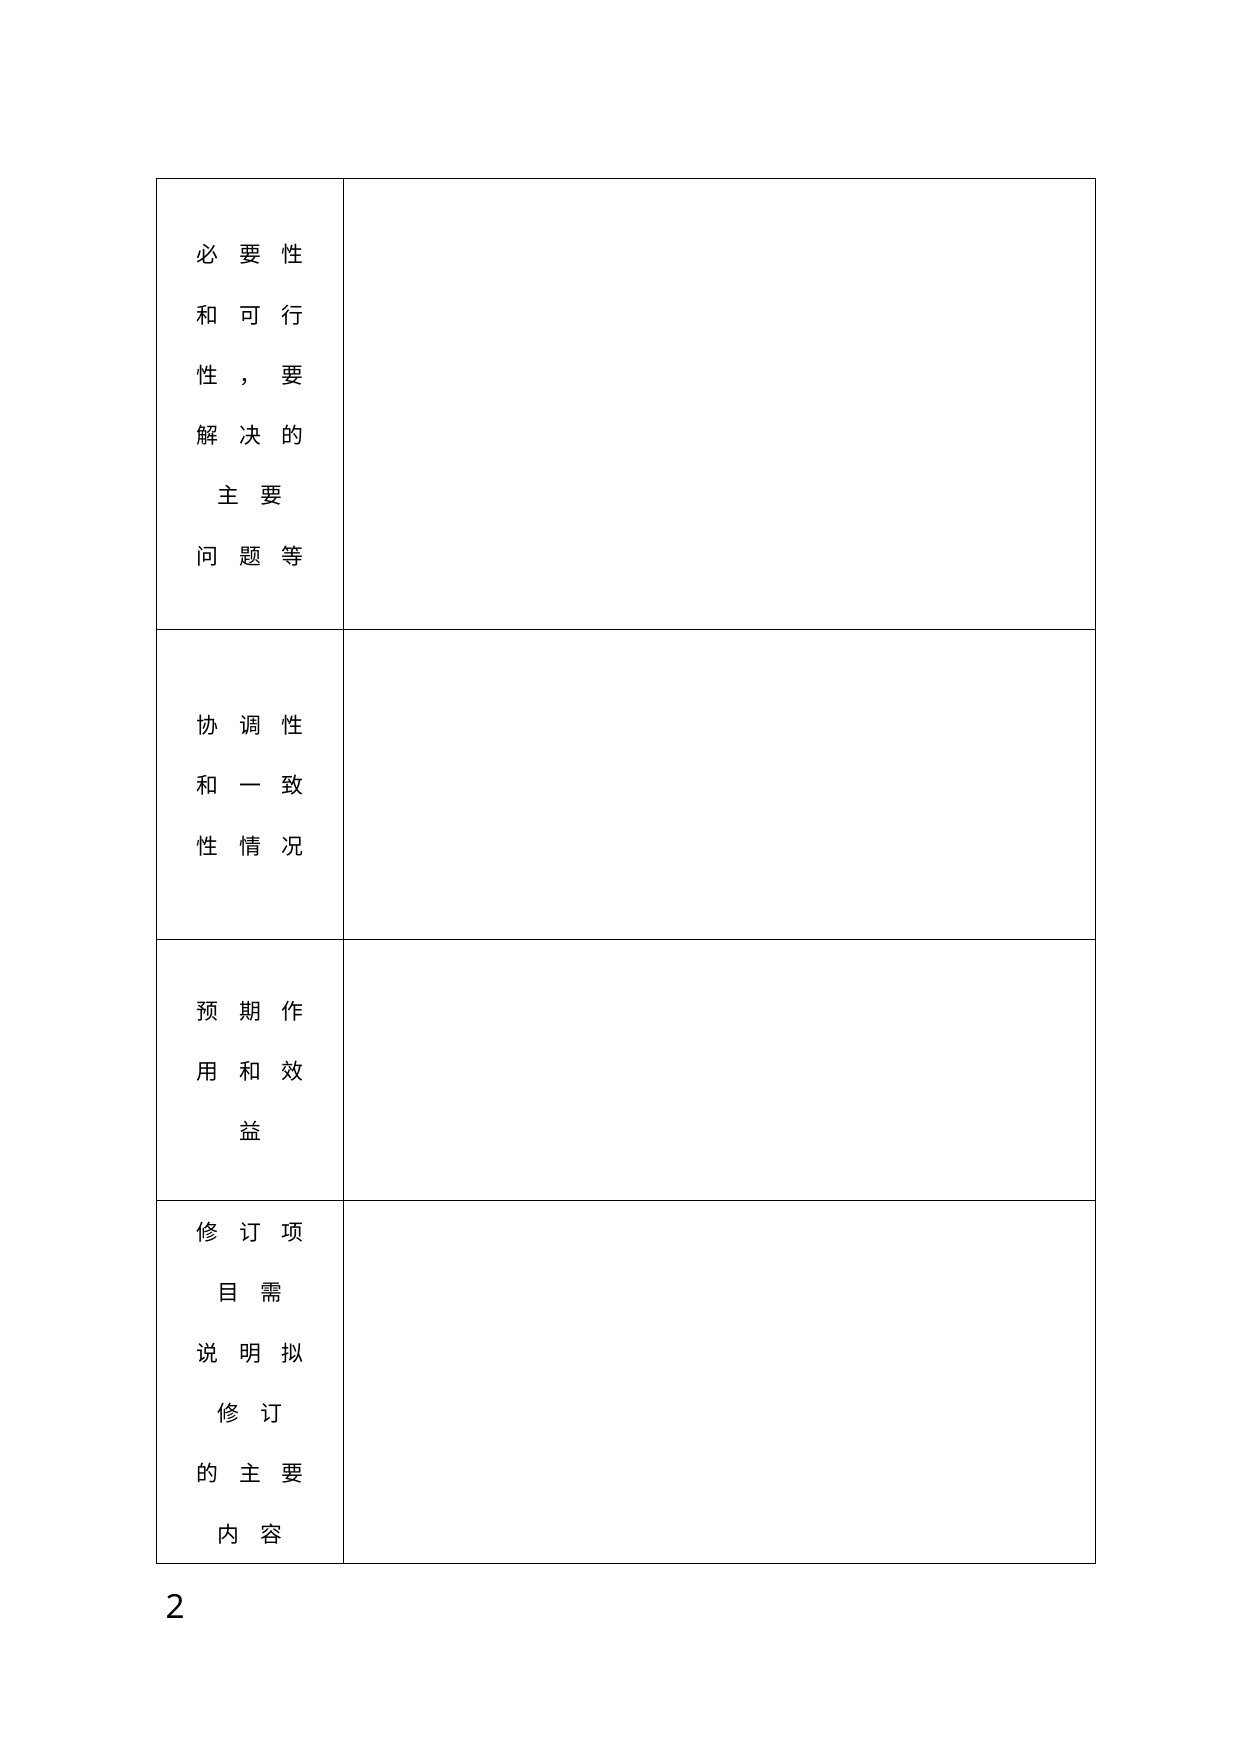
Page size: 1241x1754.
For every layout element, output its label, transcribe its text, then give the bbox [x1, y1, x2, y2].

table_cell 必要性和可行性，要解决的主要 问题等 [157, 179, 343, 629]
table_cell 修订项目需 说明拟修订 的主要内容 [157, 1201, 343, 1563]
table_cell [344, 179, 1095, 629]
table_cell [344, 940, 1095, 1200]
table_cell [344, 1201, 1095, 1563]
table_cell 协调性和一致性情况 [157, 630, 343, 939]
table_cell [344, 630, 1095, 939]
table_cell 预期作用和效益 [157, 940, 343, 1200]
